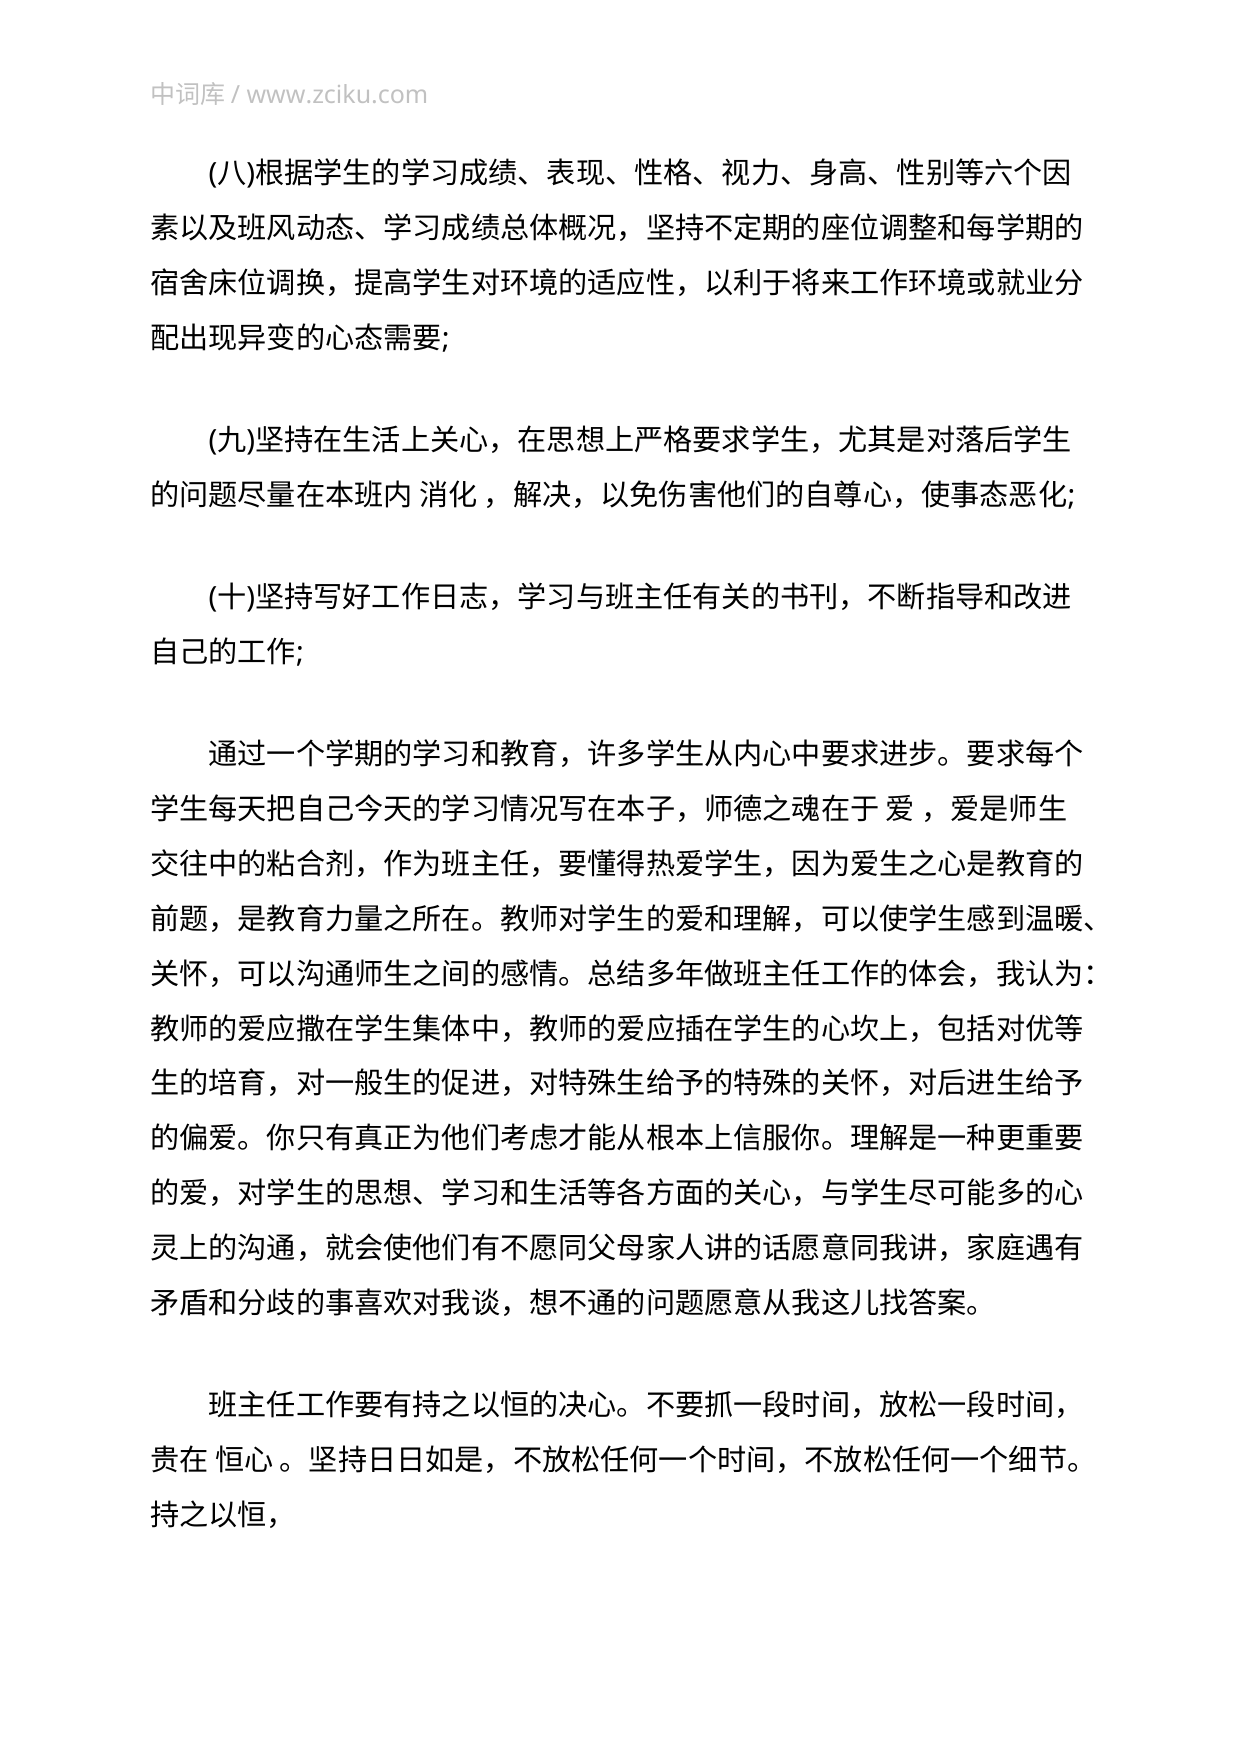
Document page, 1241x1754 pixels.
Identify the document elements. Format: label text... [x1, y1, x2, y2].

text (八)根据学生的学习成绩、表现、性格、视力、身高、性别等六个因素以及班风动态、学习成绩总体概况，坚持不定期的座位调整和每学期的宿舍床位调换，提高学生对环境的适应性，以利于将来工作环境或就业分配出现异变的心态需要; [150, 150, 1090, 357]
text (九)坚持在生活上关心，在思想上严格要求学生，尤其是对落后学生的问题尽量在本班内 消化 ，解决，以免伤害他们的自尊心，使事态恶化; [150, 417, 1090, 514]
text 通过一个学期的学习和教育，许多学生从内心中要求进步。要求每个学生每天把自己今天的学习情况写在本子，师德之魂在于 爱 ，爱是师生交往中的粘合剂，作为班主任，要懂得热爱学生，因为爱生之心是教育的前题，是教育力量之所在。教师对学生的爱和理解，可以使学生感到温暖、关怀，可以沟通师生之间的感情。总结多年做班主任工作的体会，我认为：教师的爱应撒在学生集体中，教师的爱应插在学生的心坎上，包括对优等生的培育，对一般生的促进，对特殊生给予的特殊的关怀，对后进生给予的偏爱。你只有真正为他们考虑才能从根本上信服你。理解是一种更重要的爱，对学生的思想、学习和生活等各方面的关心，与学生尽可能多的心灵上的沟通，就会使他们有不愿同父母家人讲的话愿意同我讲，家庭遇有矛盾和分歧的事喜欢对我谈，想不通的问题愿意从我这儿找答案。 [150, 731, 1090, 1322]
text 班主任工作要有持之以恒的决心。不要抓一段时间，放松一段时间，贵在 恒心 。坚持日日如是，不放松任何一个时间，不放松任何一个细节。持之以恒， [150, 1381, 1090, 1533]
text (十)坚持写好工作日志，学习与班主任有关的书刊，不断指导和改进自己的工作; [150, 574, 1090, 671]
